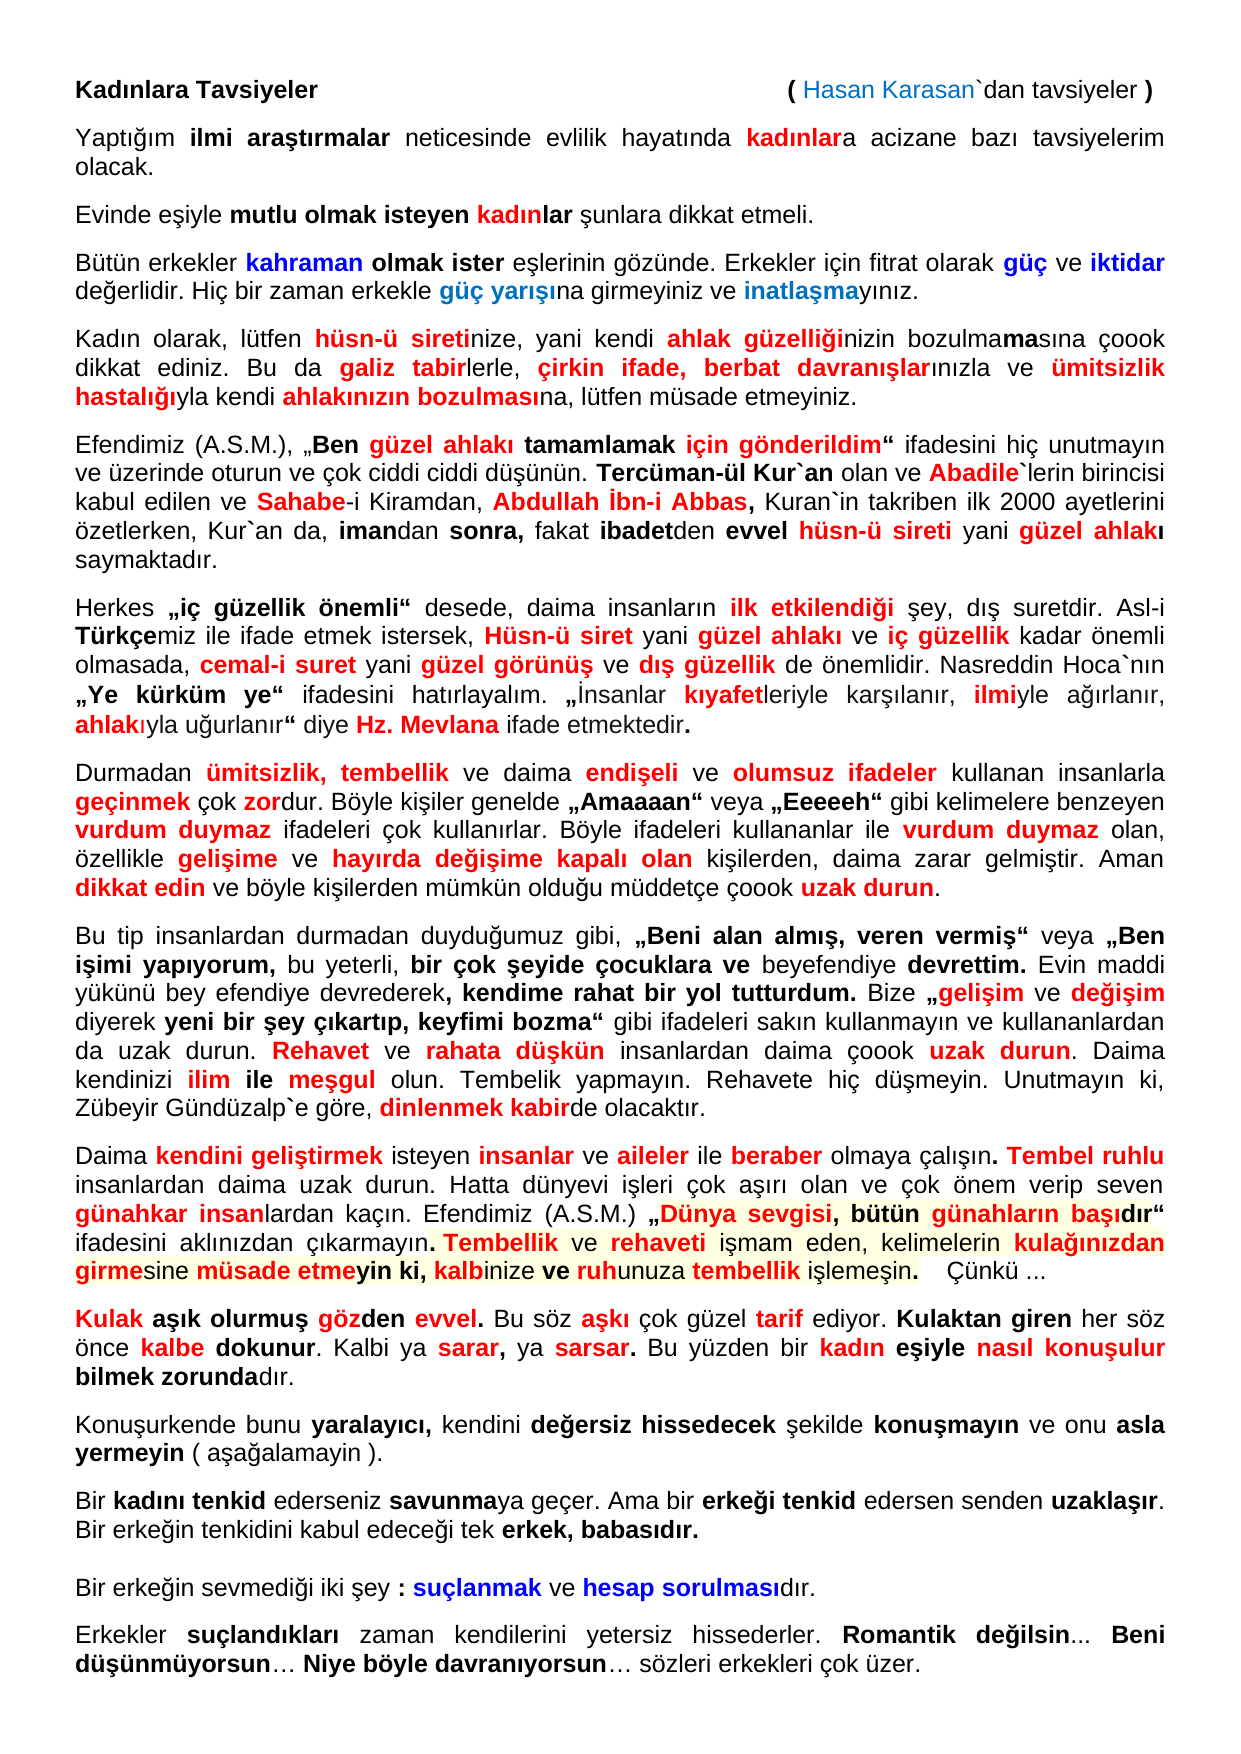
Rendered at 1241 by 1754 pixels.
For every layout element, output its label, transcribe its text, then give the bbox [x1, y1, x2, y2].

text Kulak aşık olurmuş gözden evvel. Bu söz aşkı çok güzel tarif ediyor. Kulaktan giren her söz önce kalbe dokunur. Kalbi ya sarar, ya sarsar. Bu yüzden bir kadın eşiyle nasıl konuşulur bilmek zorundadır. [75, 1304, 1165, 1391]
text Evinde eşiyle mutlu olmak isteyen kadınlar şunlara dikkat etmeli. [75, 199, 1165, 228]
text Kadınlara Tavsiyeler ( Hasan Karasan`dan tavsiyeler ) [75, 75, 1165, 104]
text Bir kadını tenkid ederseniz savunmaya geçer. Ama bir erkeği tenkid edersen senden uzaklaşır. Bir erkeğin tenkidini kabul edeceği tek erkek, babasıdır. [75, 1486, 1165, 1544]
text Konuşurkende bunu yaralayıcı, kendini değersiz hissedecek şekilde konuşmayın ve onu asla yermeyin ( aşağalamayin ). [75, 1410, 1165, 1467]
text Daima kendini geliştirmek isteyen insanlar ve aileler ile beraber olmaya çalışın. Tembel ruhlu insanlardan daima uzak durun. Hatta dünyevi işleri çok aşırı olan ve çok önem verip seven günahkar insanlardan kaçın. Efendimiz (A.S.M.) „Dünya sevgisi, bütün günahların başıdır“ ifadesini aklınızdan çıkarmayın. Tembellik ve rehaveti işmam eden, kelimelerin kulağınızdan girmesine müsade etmeyin ki, kalbinize ve ruhunuza tembellik işlemeşin. Çünkü ... [75, 1141, 1165, 1285]
text Herkes „iç güzellik önemli“ desede, daima insanların ilk etkilendiği şey, dış suretdir. Asl-i Türkçemiz ile ifade etmek istersek, Hüsn-ü siret yani güzel ahlakı ve iç güzellik kadar önemli olmasada, cemal-i suret yani güzel görünüş ve dış güzellik de önemlidir. Nasreddin Hoca`nın „Ye kürküm ye“ ifadesini hatırlayalım. „İnsanlar kıyafetleriyle karşılanır, ilmiyle ağırlanır, ahlakıyla uğurlanır“ diye Hz. Mevlana ifade etmektedir. [75, 592, 1165, 739]
text Erkekler suçlandıkları zaman kendilerini yetersiz hissederler. Romantik değilsin... Beni düşünmüyorsun… Niye böyle davranıyorsun… sözleri erkekleri çok üzer. [75, 1621, 1165, 1678]
text Bütün erkekler kahraman olmak ister eşlerinin gözünde. Erkekler için fitrat olarak güç ve iktidar değerlidir. Hiç bir zaman erkekle güç yarışına girmeyiniz ve inatlaşmayınız. [75, 247, 1165, 305]
text Bu tip insanlardan durmadan duyduğumuz gibi, „Beni alan almış, veren vermiş“ veya „Ben işimi yapıyorum, bu yeterli, bir çok şeyide çocuklara ve beyefendiye devrettim. Evin maddi yükünü bey efendiye devrederek, kendime rahat bir yol tutturdum. Bize „gelişim ve değişim diyerek yeni bir şey çıkartıp, keyfimi bozma“ gibi ifadeleri sakın kullanmayın ve kullananlardan da uzak durun. Rehavet ve rahata düşkün insanlardan daima çoook uzak durun. Daima kendinizi ilim ile meşgul olun. Tembelik yapmayın. Rehavete hiç düşmeyin. Unutmayın ki, Zübeyir Gündüzalp`e göre, dinlenmek kabirde olacaktır. [75, 921, 1165, 1122]
text Durmadan ümitsizlik, tembellik ve daima endişeli ve olumsuz ifadeler kullanan insanlarla geçinmek çok zordur. Böyle kişiler genelde „Amaaaan“ veya „Eeeeeh“ gibi kelimelere benzeyen vurdum duymaz ifadeleri çok kullanırlar. Böyle ifadeleri kullananlar ile vurdum duymaz olan, özellikle gelişime ve hayırda değişime kapalı olan kişilerden, daima zarar gelmiştir. Aman dikkat edin ve böyle kişilerden mümkün olduğu müddetçe çoook uzak durun. [75, 758, 1165, 902]
text Yaptığım ilmi araştırmalar neticesinde evlilik hayatında kadınlara acizane bazı tavsiyelerim olacak. [75, 123, 1165, 180]
text Efendimiz (A.S.M.), „Ben güzel ahlakı tamamlamak için gönderildim“ ifadesini hiç unutmayın ve üzerinde oturun ve çok ciddi ciddi düşünün. Tercüman-ül Kur`an olan ve Abadile`lerin birincisi kabul edilen ve Sahabe-i Kiramdan, Abdullah İbn-i Abbas, Kuran`in takriben ilk 2000 ayetlerini özetlerken, Kur`an da, imandan sonra, fakat ibadetden evvel hüsn-ü sireti yani güzel ahlakı saymaktadır. [75, 429, 1165, 573]
text Kadın olarak, lütfen hüsn-ü siretinize, yani kendi ahlak güzelliğinizin bozulmamasına çoook dikkat ediniz. Bu da galiz tabirlerle, çirkin ifade, berbat davranışlarınızla ve ümitsizlik hastalığıyla kendi ahlakınızın bozulmasına, lütfen müsade etmeyiniz. [75, 324, 1165, 410]
text Bir erkeğin sevmediği iki şey : suçlanmak ve hesap sorulmasıdır. [75, 1573, 1165, 1601]
